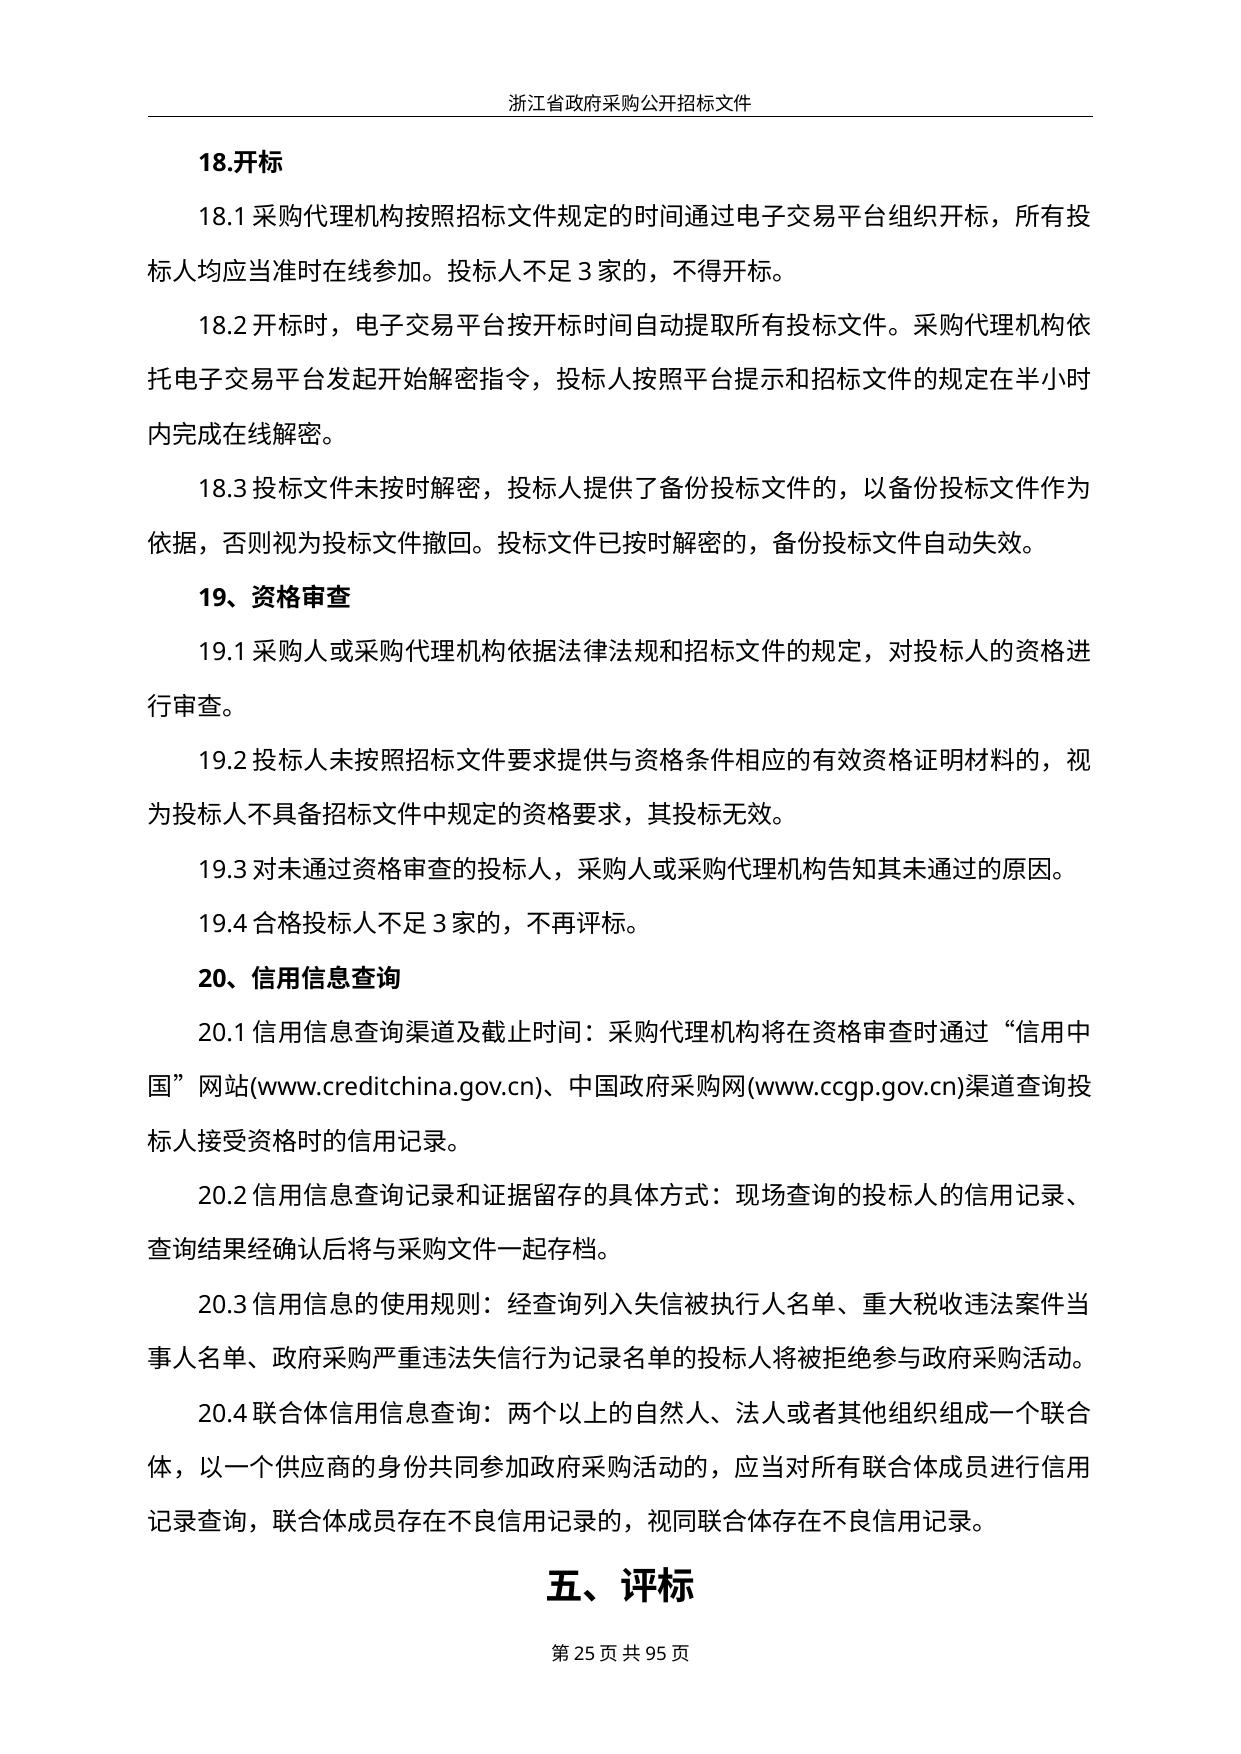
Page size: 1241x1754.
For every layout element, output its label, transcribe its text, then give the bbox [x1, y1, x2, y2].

text 20、信用信息查询 [148, 958, 1093, 994]
text 18.开标 [148, 142, 1093, 179]
text 19.2投标人未按照招标文件要求提供与资格条件相应的有效资格证明材料的，视为投标人不具备招标文件中规定的资格要求，其投标无效。 [148, 741, 1093, 831]
text 20.4联合体信用信息查询：两个以上的自然人、法人或者其他组织组成一个联合体，以一个供应商的身份共同参加政府采购活动的，应当对所有联合体成员进行信用记录查询，联合体成员存在不良信用记录的，视同联合体存在不良信用记录。 [148, 1393, 1093, 1538]
text 20.2信用信息查询记录和证据留存的具体方式：现场查询的投标人的信用记录、查询结果经确认后将与采购文件一起存档。 [148, 1176, 1093, 1266]
text 19.1采购人或采购代理机构依据法律法规和招标文件的规定，对投标人的资格进行审查。 [148, 632, 1093, 722]
text 19、资格审查 [148, 577, 1093, 614]
text 19.4合格投标人不足3家的，不再评标。 [148, 904, 1093, 940]
text 20.1信用信息查询渠道及截止时间：采购代理机构将在资格审查时通过“信用中国”网站(www.creditchina.gov.cn)、中国政府采购网(www.ccgp.gov.cn)渠道查询投标人接受资格时的信用记录。 [148, 1012, 1093, 1157]
text 五、评标 [148, 1556, 1093, 1610]
text 18.1采购代理机构按照招标文件规定的时间通过电子交易平台组织开标，所有投标人均应当准时在线参加。投标人不足3家的，不得开标。 [148, 197, 1093, 287]
text 18.3投标文件未按时解密，投标人提供了备份投标文件的，以备份投标文件作为依据，否则视为投标文件撤回。投标文件已按时解密的，备份投标文件自动失效。 [148, 469, 1093, 559]
text 19.3对未通过资格审查的投标人，采购人或采购代理机构告知其未通过的原因。 [148, 849, 1093, 886]
text 18.2开标时，电子交易平台按开标时间自动提取所有投标文件。采购代理机构依托电子交易平台发起开始解密指令，投标人按照平台提示和招标文件的规定在半小时内完成在线解密。 [148, 306, 1093, 451]
text 20.3信用信息的使用规则：经查询列入失信被执行人名单、重大税收违法案件当事人名单、政府采购严重违法失信行为记录名单的投标人将被拒绝参与政府采购活动。 [148, 1284, 1093, 1375]
